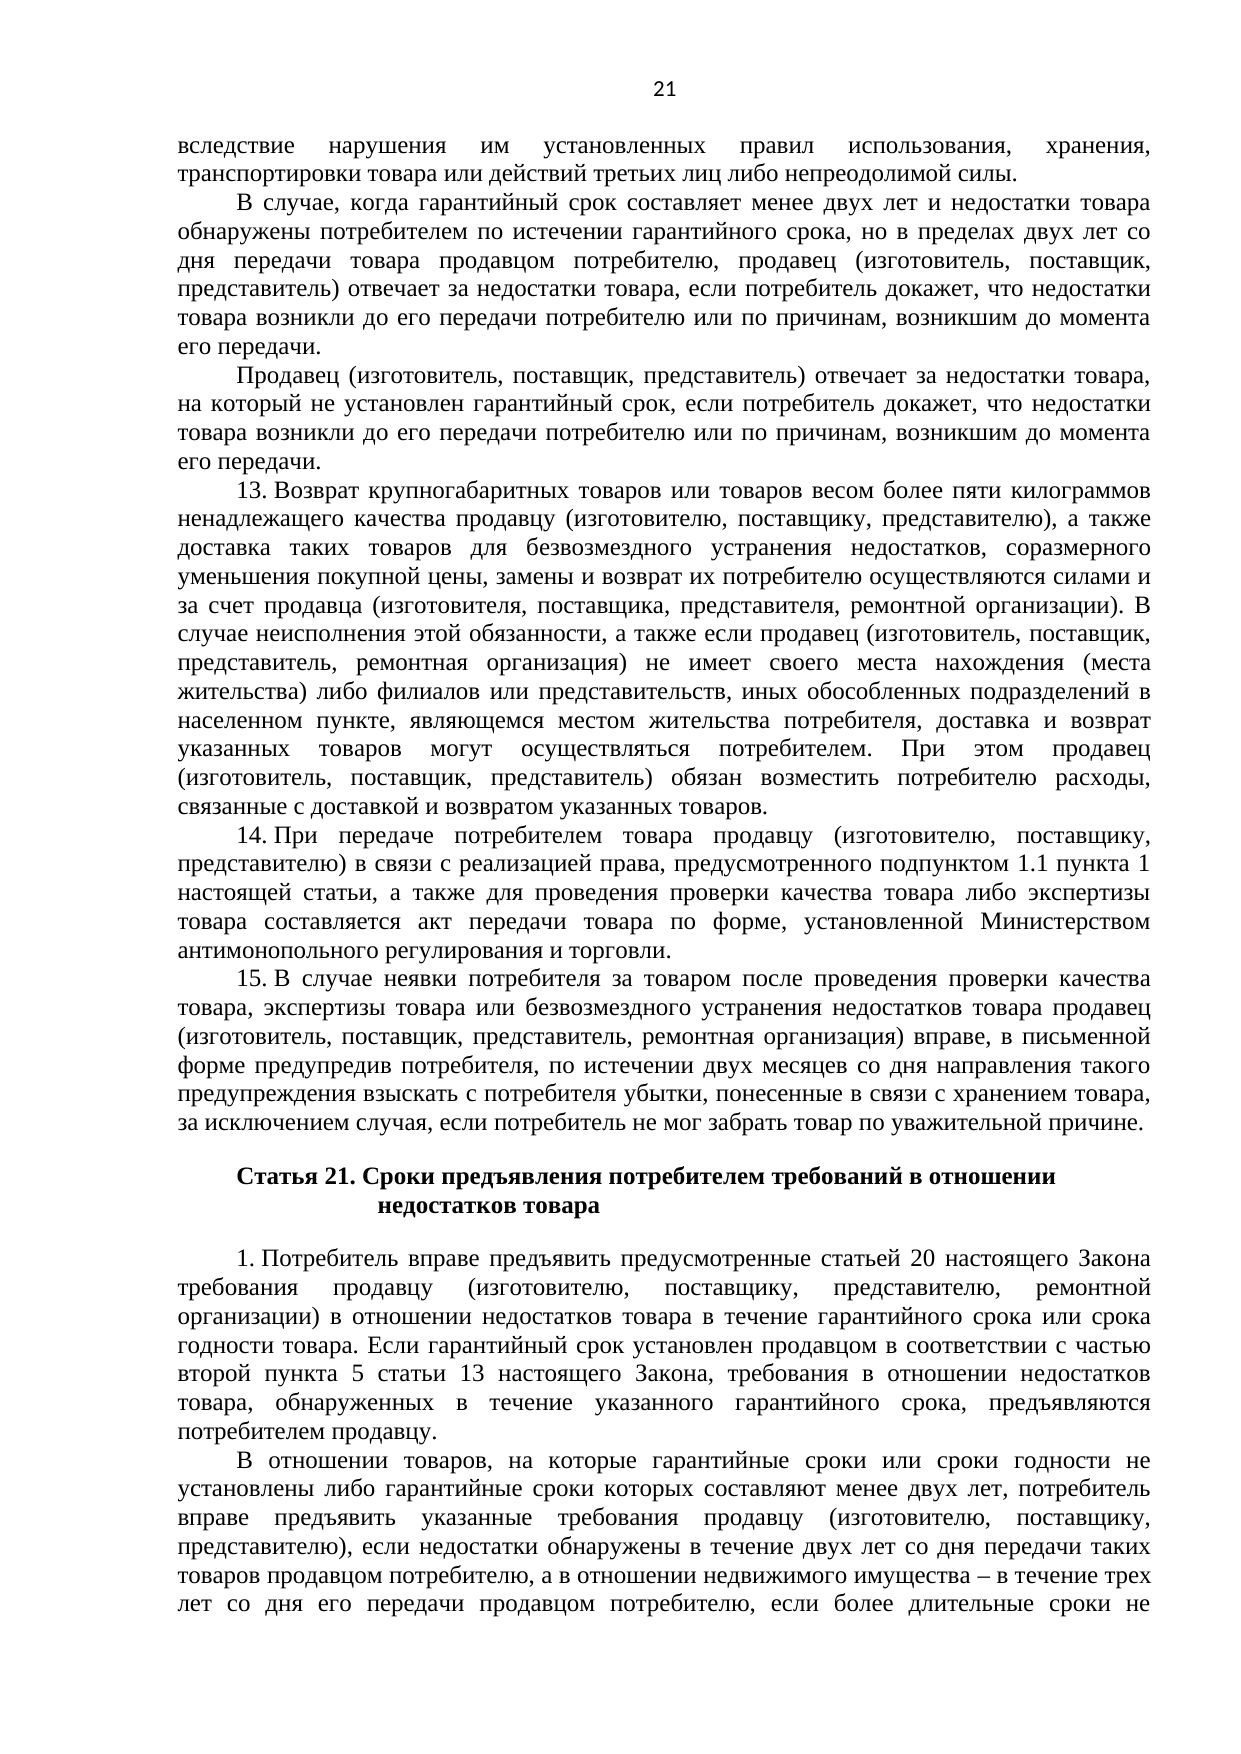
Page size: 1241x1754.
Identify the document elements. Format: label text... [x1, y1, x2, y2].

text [177, 130, 1152, 187]
text 1. Потребитель вправе предъявить предусмотренные статьей 20 настоящего Закона требования продавцу (изготовителю, поставщику, представителю, ремонтной организации) в отношении недостатков товара в течение гарантийного срока или срока годности товара. Если гарантийный срок установлен продавцом в соответствии с частью второй пункта 5 статьи 13 настоящего Закона, требования в отношении недостатков товара, обнаруженных в течение указанного гарантийного срока, предъявляются потребителем продавцу. [177, 1243, 1152, 1445]
text Продавец (изготовитель, поставщик, представитель) отвечает за недостатки товара, на который не установлен гарантийный срок, если потребитель докажет, что недостатки товара возникли до его передачи потребителю или по причинам, возникшим до момента его передачи. [177, 360, 1152, 475]
text Статья 21. Сроки предъявления потребителем требований в отношении недостатков товара [236, 1161, 1152, 1218]
text В случае, когда гарантийный срок составляет менее двух лет и недостатки товара обнаружены потребителем по истечении гарантийного срока, но в пределах двух лет со дня передачи товара продавцом потребителю, продавец (изготовитель, поставщик, представитель) отвечает за недостатки товара, если потребитель докажет, что недостатки товара возникли до его передачи потребителю или по причинам, возникшим до момента его передачи. [177, 187, 1152, 360]
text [177, 1445, 1152, 1617]
text 13. Возврат крупногабаритных товаров или товаров весом более пяти килограммов ненадлежащего качества продавцу (изготовителю, поставщику, представителю), а также доставка таких товаров для безвозмездного устранения недостатков, соразмерного уменьшения покупной цены, замены и возврат их потребителю осуществляются силами и за счет продавца (изготовителя, поставщика, представителя, ремонтной организации). В случае неисполнения этой обязанности, а также если продавец (изготовитель, поставщик, представитель, ремонтная организация) не имеет своего места нахождения (места жительства) либо филиалов или представительств, иных обособленных подразделений в населенном пункте, являющемся местом жительства потребителя, доставка и возврат указанных товаров могут осуществляться потребителем. При этом продавец (изготовитель, поставщик, представитель) обязан возместить потребителю расходы, связанные с доставкой и возвратом указанных товаров. [177, 475, 1152, 820]
text 15. В случае неявки потребителя за товаром после проведения проверки качества товара, экспертизы товара или безвозмездного устранения недостатков товара продавец (изготовитель, поставщик, представитель, ремонтная организация) вправе, в письменной форме предупредив потребителя, по истечении двух месяцев со дня направления такого предупреждения взыскать с потребителя убытки, понесенные в связи с хранением товара, за исключением случая, если потребитель не мог забрать товар по уважительной причине. [177, 963, 1152, 1136]
text 14. При передаче потребителем товара продавцу (изготовителю, поставщику, представителю) в связи с реализацией права, предусмотренного подпунктом 1.1 пункта 1 настоящей статьи, а также для проведения проверки качества товара либо экспертизы товара составляется акт передачи товара по форме, установленной Министерством антимонопольного регулирования и торговли. [177, 820, 1152, 963]
